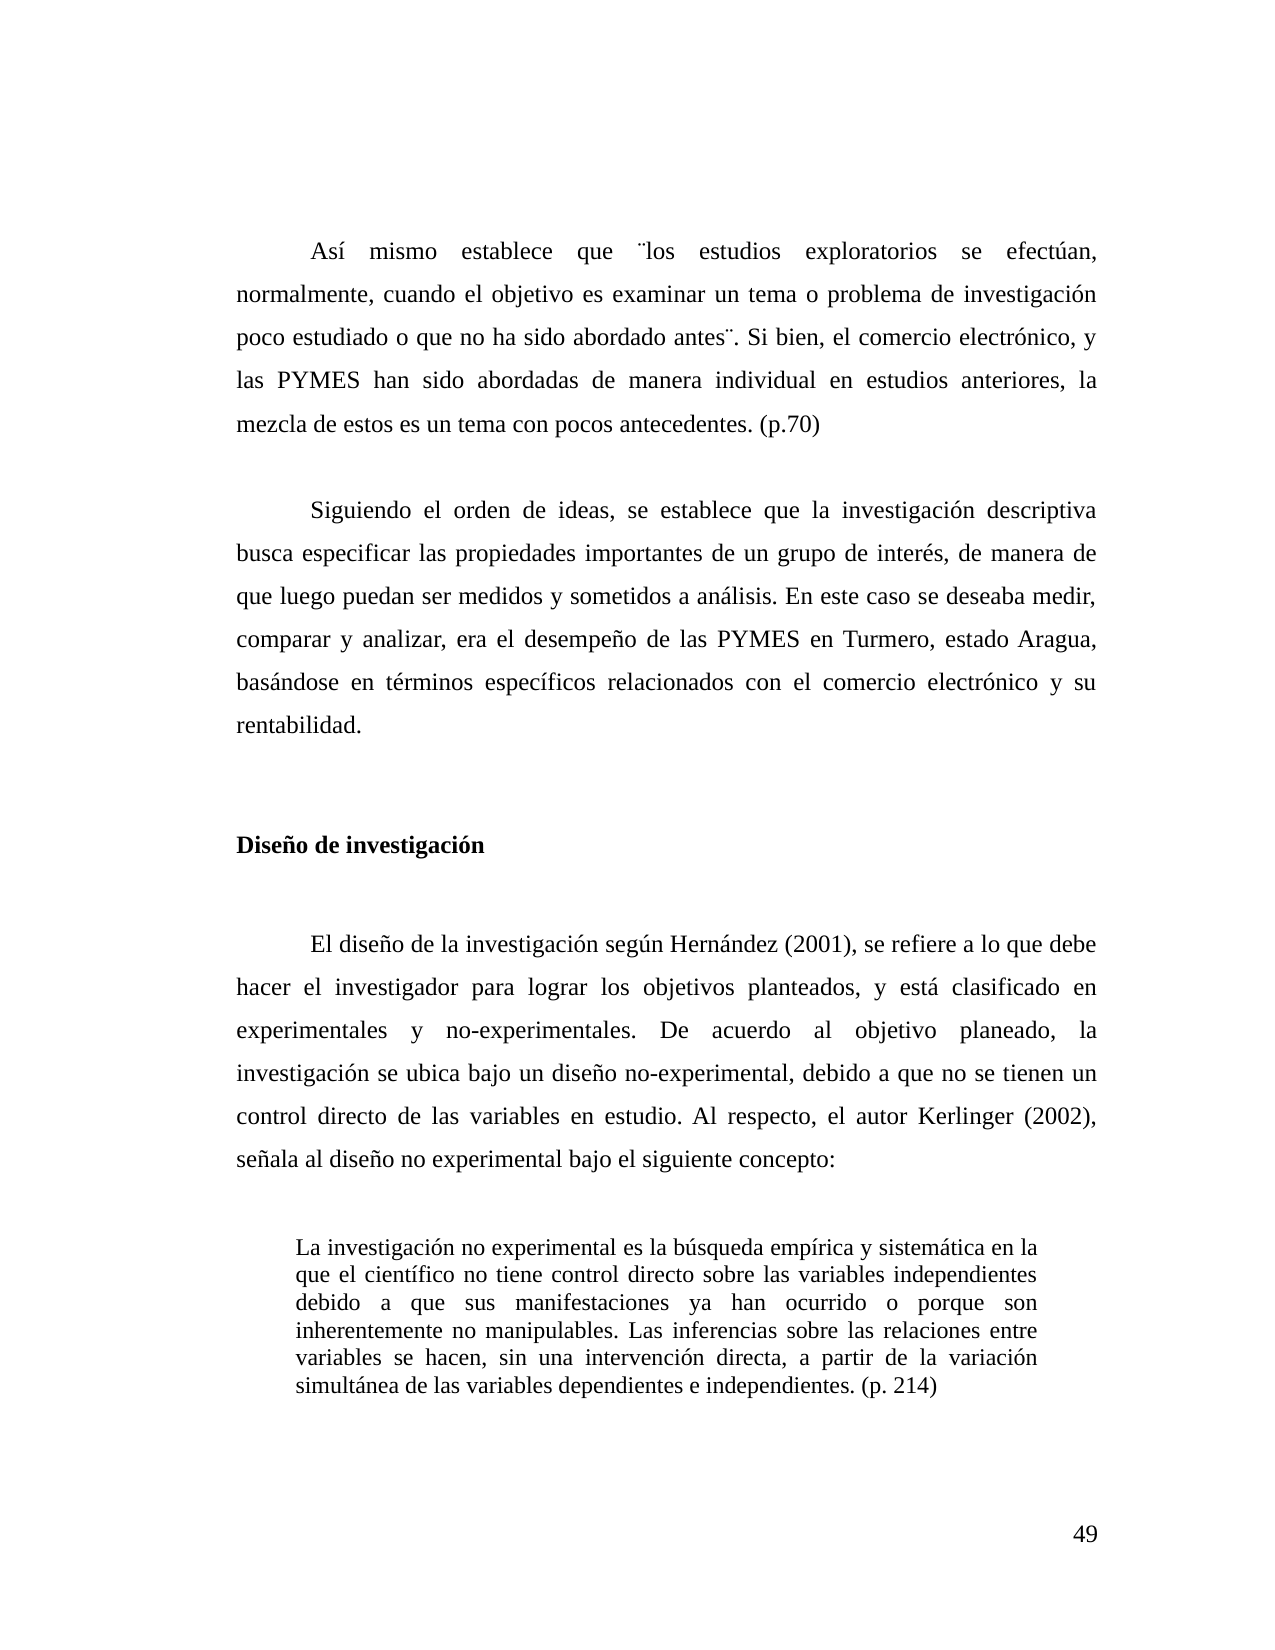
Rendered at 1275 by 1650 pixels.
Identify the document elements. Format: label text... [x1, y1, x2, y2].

text Siguiendo el orden de ideas, se establece que la investigación descriptiva busca especificar las propiedades importantes de un grupo de interés, de manera de que luego puedan ser medidos y sometidos a análisis. En este caso se deseaba medir, comparar y analizar, era el desempeño de las PYMES en Turmero, estado Aragua, basándose en términos específicos relacionados con el comercio electrónico y su rentabilidad. [236, 495, 1098, 739]
text El diseño de la investigación según Hernández (2001), se refiere a lo que debe hacer el investigador para lograr los objetivos planteados, y está clasificado en experimentales y no-experimentales. De acuerdo al objetivo planeado, la investigación se ubica bajo un diseño no-experimental, debido a que no se tienen un control directo de las variables en estudio. Al respecto, el autor Kerlinger (2002), señala al diseño no experimental bajo el siguiente concepto: [236, 929, 1098, 1173]
text La investigación no experimental es la búsqueda empírica y sistemática en la que el científico no tiene control directo sobre las variables independientes debido a que sus manifestaciones ya han ocurrido o porque son inherentemente no manipulables. Las inferencias sobre las relaciones entre variables se hacen, sin una intervención directa, a partir de la variación simultánea de las variables dependientes e independientes. (p. 214) [295, 1233, 1039, 1398]
text Así mismo establece que ¨los estudios exploratorios se efectúan, normalmente, cuando el objetivo es examinar un tema o problema de investigación poco estudiado o que no ha sido abordado antes¨. Si bien, el comercio electrónico, y las PYMES han sido abordadas de manera individual en estudios anteriores, la mezcla de estos es un tema con pocos antecedentes. (p.70) [236, 236, 1098, 437]
list Diseño de investigación [236, 830, 1098, 859]
